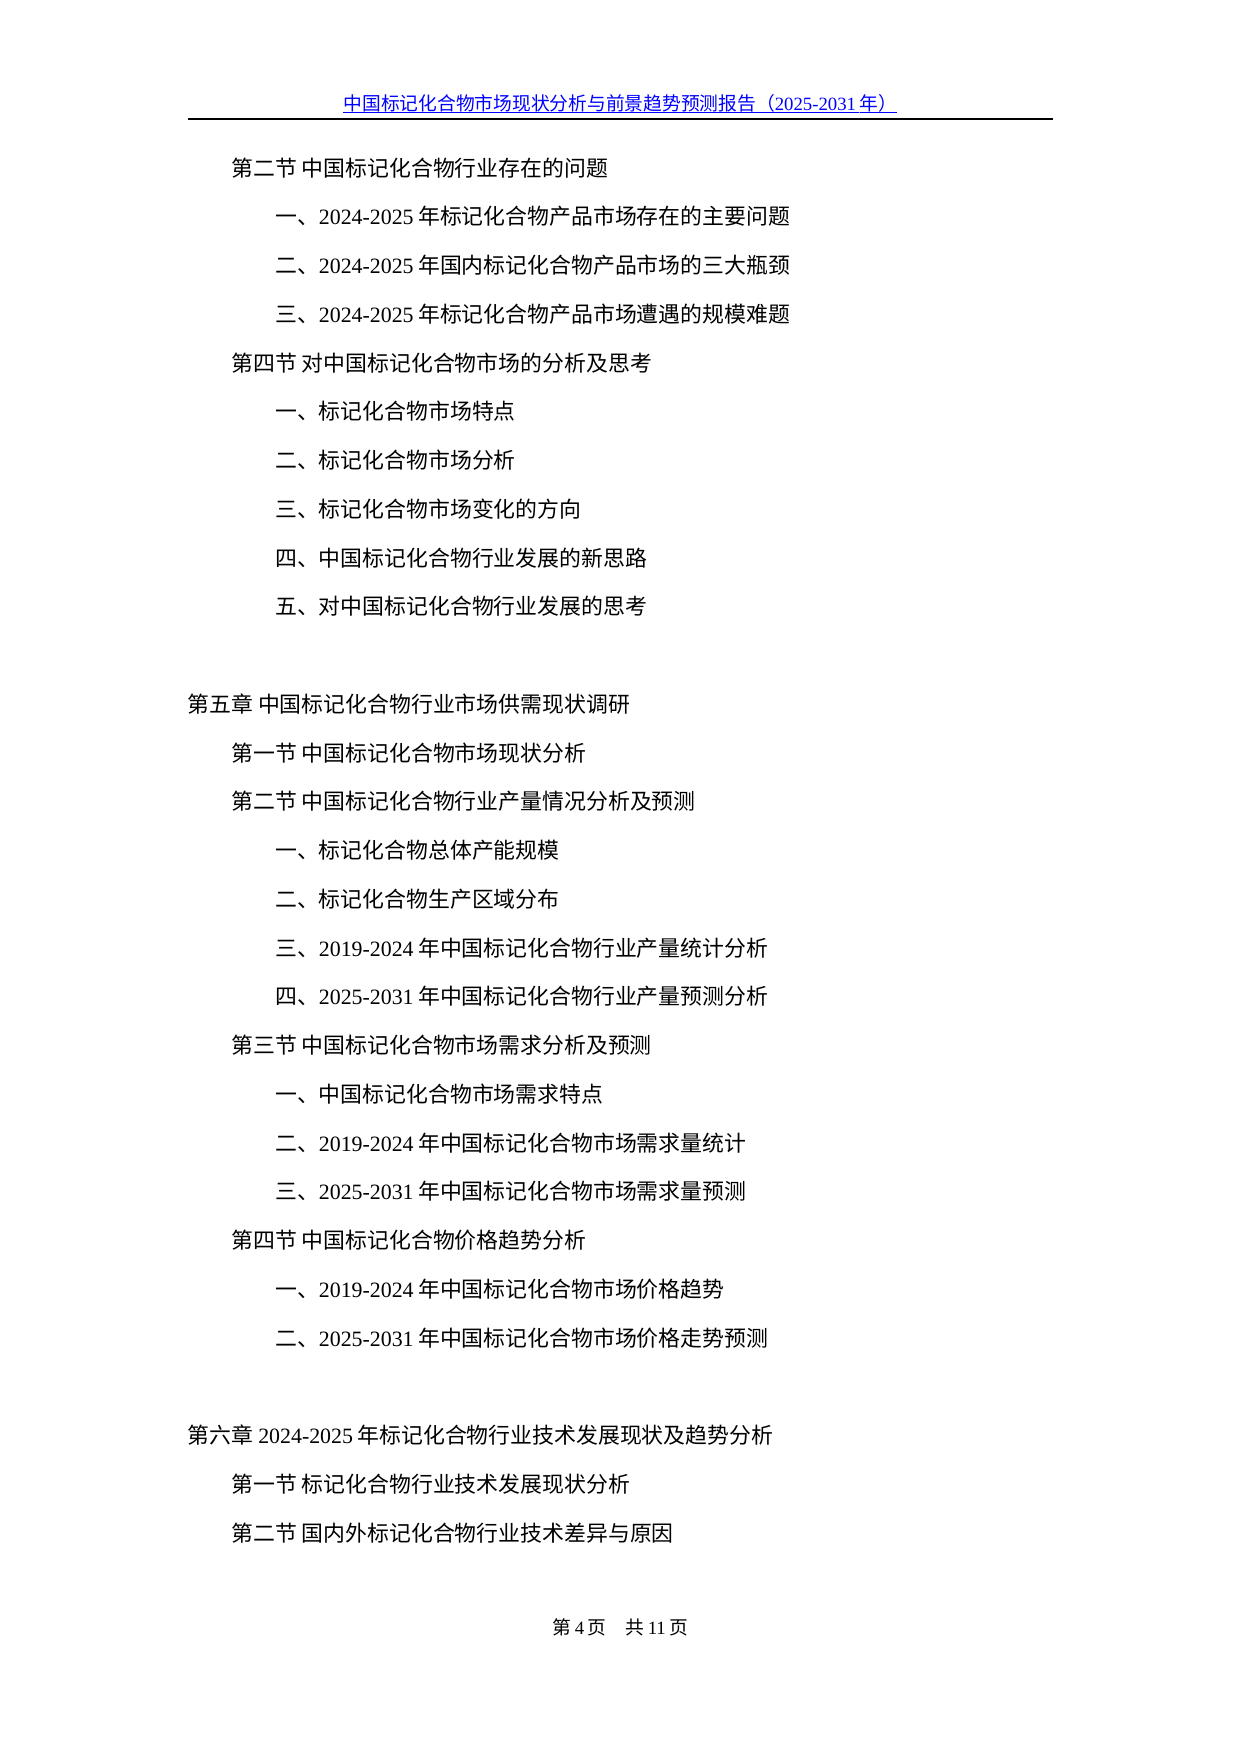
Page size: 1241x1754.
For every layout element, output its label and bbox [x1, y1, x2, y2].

text [187, 150, 1053, 1548]
